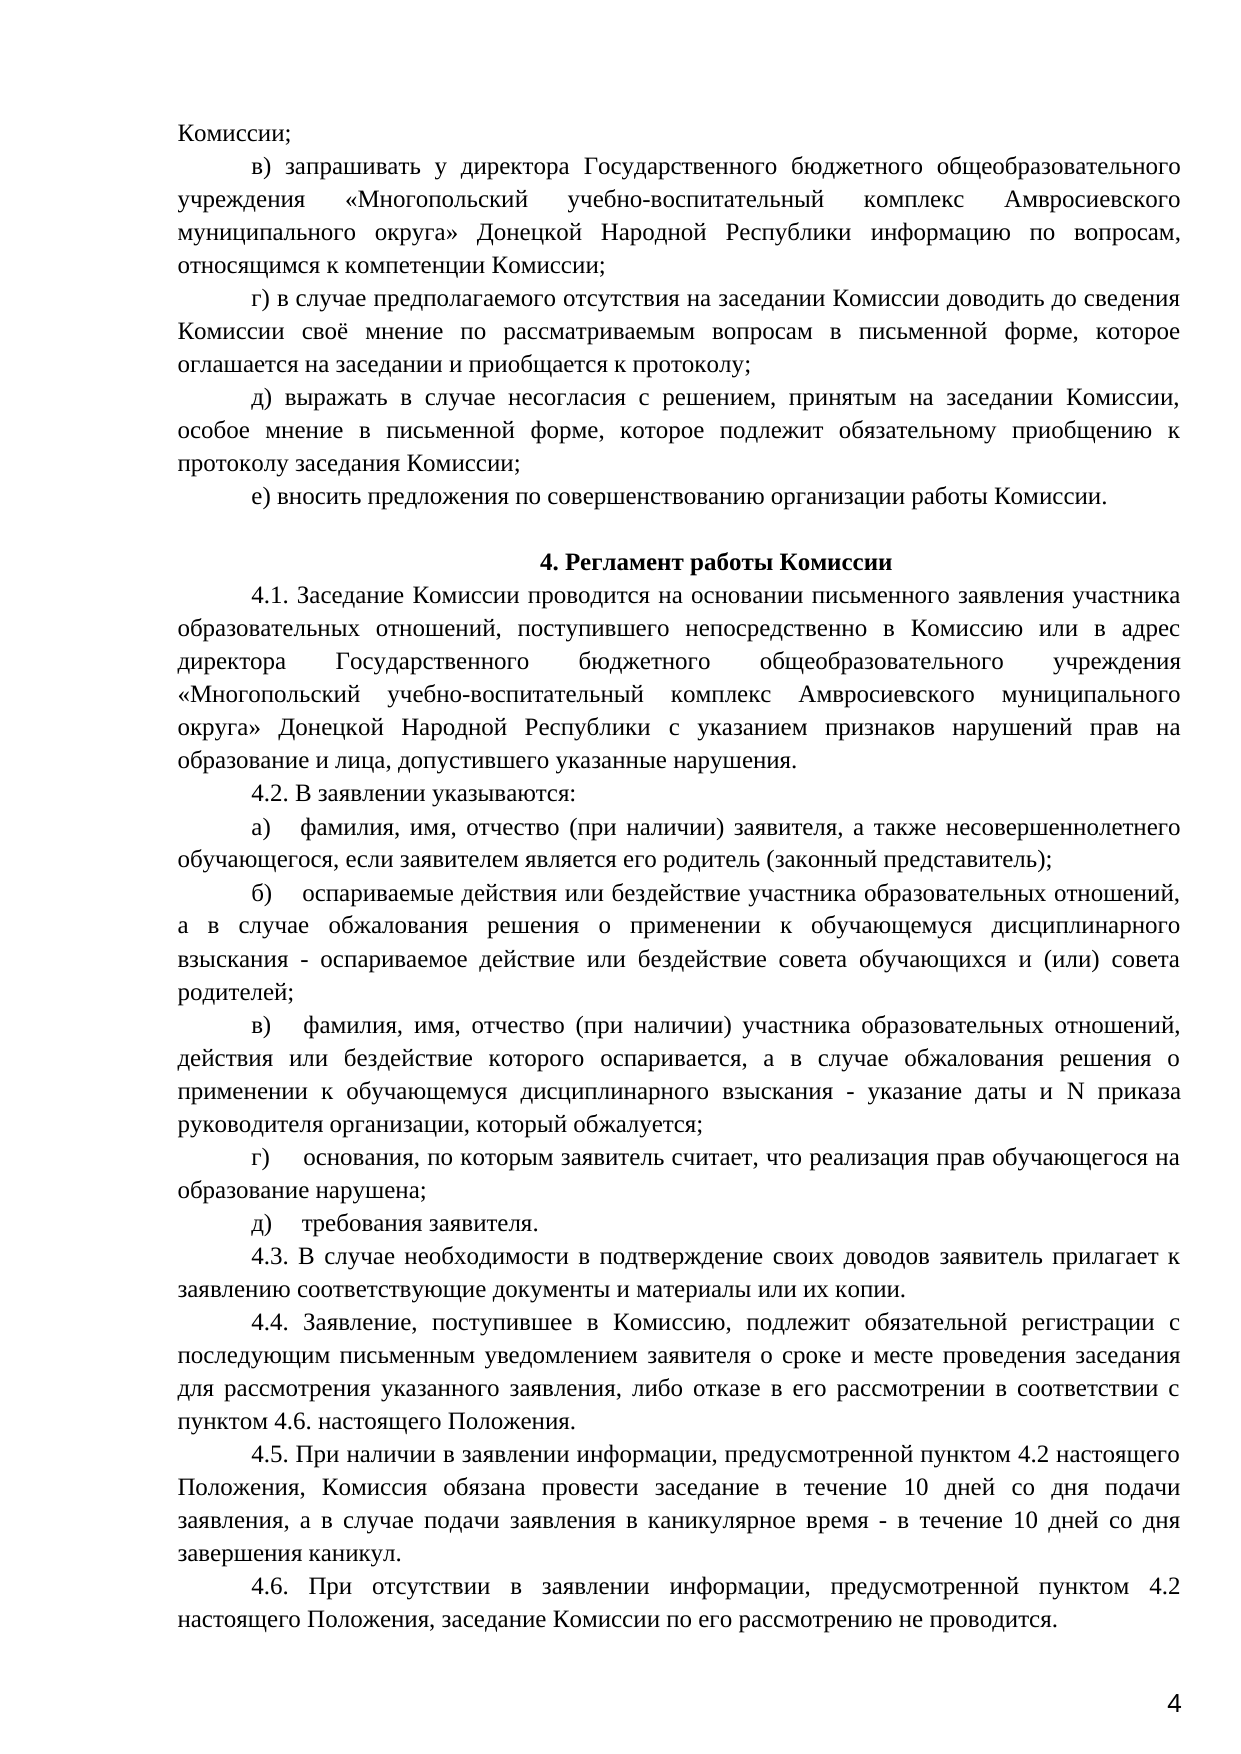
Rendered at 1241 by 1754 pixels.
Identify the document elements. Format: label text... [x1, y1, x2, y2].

text г) в случае предполагаемого отсутствия на заседании Комиссии доводить до сведения Комиссии своё мнение по рассматриваемым вопросам в письменной форме, которое оглашается на заседании и приобщается к протоколу; [177, 283, 1181, 378]
text 4.1. Заседание Комиссии проводится на основании письменного заявления участника образовательных отношений, поступившего непосредственно в Комиссию или в адрес директора Государственного бюджетного общеобразовательного учреждения «Многопольский учебно-воспитательный комплекс Амвросиевского муниципального округа» Донецкой Народной Республики с указанием признаков нарушений прав на образование и лица, допустившего указанные нарушения. [177, 580, 1181, 774]
text г) основания, по которым заявитель считает, что реализация прав обучающегося на образование нарушена; [177, 1142, 1181, 1203]
text 4.2. В заявлении указываются: [177, 778, 1181, 807]
text 4.5. При наличии в заявлении информации, предусмотренной пунктом 4.2 настоящего Положения, Комиссия обязана провести заседание в течение 10 дней со дня подачи заявления, а в случае подачи заявления в каникулярное время - в течение 10 дней со дня завершения каникул. [177, 1439, 1181, 1567]
text в) фамилия, имя, отчество (при наличии) участника образовательных отношений, действия или бездействие которого оспаривается, а в случае обжалования решения о применении к обучающемуся дисциплинарного взыскания - указание даты и N приказа руководителя организации, который обжалуется; [177, 1010, 1181, 1137]
text д) выражать в случае несогласия с решением, принятым на заседании Комиссии, особое мнение в письменной форме, которое подлежит обязательному приобщению к протоколу заседания Комиссии; [177, 382, 1181, 477]
text 4.6. При отсутствии в заявлении информации, предусмотренной пунктом 4.2 настоящего Положения, заседание Комиссии по его рассмотрению не проводится. [177, 1571, 1181, 1633]
text 4. Регламент работы Комиссии [177, 547, 1181, 576]
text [177, 118, 1181, 147]
text в) запрашивать у директора Государственного бюджетного общеобразовательного учреждения «Многопольский учебно-воспитательный комплекс Амвросиевского муниципального округа» Донецкой Народной Республики информацию по вопросам, относящимся к компетенции Комиссии; [177, 151, 1181, 279]
text а) фамилия, имя, отчество (при наличии) заявителя, а также несовершеннолетнего обучающегося, если заявителем является его родитель (законный представитель); [177, 812, 1181, 873]
text е) вносить предложения по совершенствованию организации работы Комиссии. [177, 481, 1181, 510]
text 4.3. В случае необходимости в подтверждение своих доводов заявитель прилагает к заявлению соответствующие документы и материалы или их копии. [177, 1241, 1181, 1303]
text д) требования заявителя. [177, 1208, 1181, 1237]
text б) оспариваемые действия или бездействие участника образовательных отношений, а в случае обжалования решения о применении к обучающемуся дисциплинарного взыскания - оспариваемое действие или бездействие совета обучающихся и (или) совета родителей; [177, 878, 1181, 1005]
text 4.4. Заявление, поступившее в Комиссию, подлежит обязательной регистрации с последующим письменным уведомлением заявителя о сроке и месте проведения заседания для рассмотрения указанного заявления, либо отказе в его рассмотрении в соответствии с пунктом 4.6. настоящего Положения. [177, 1307, 1181, 1435]
